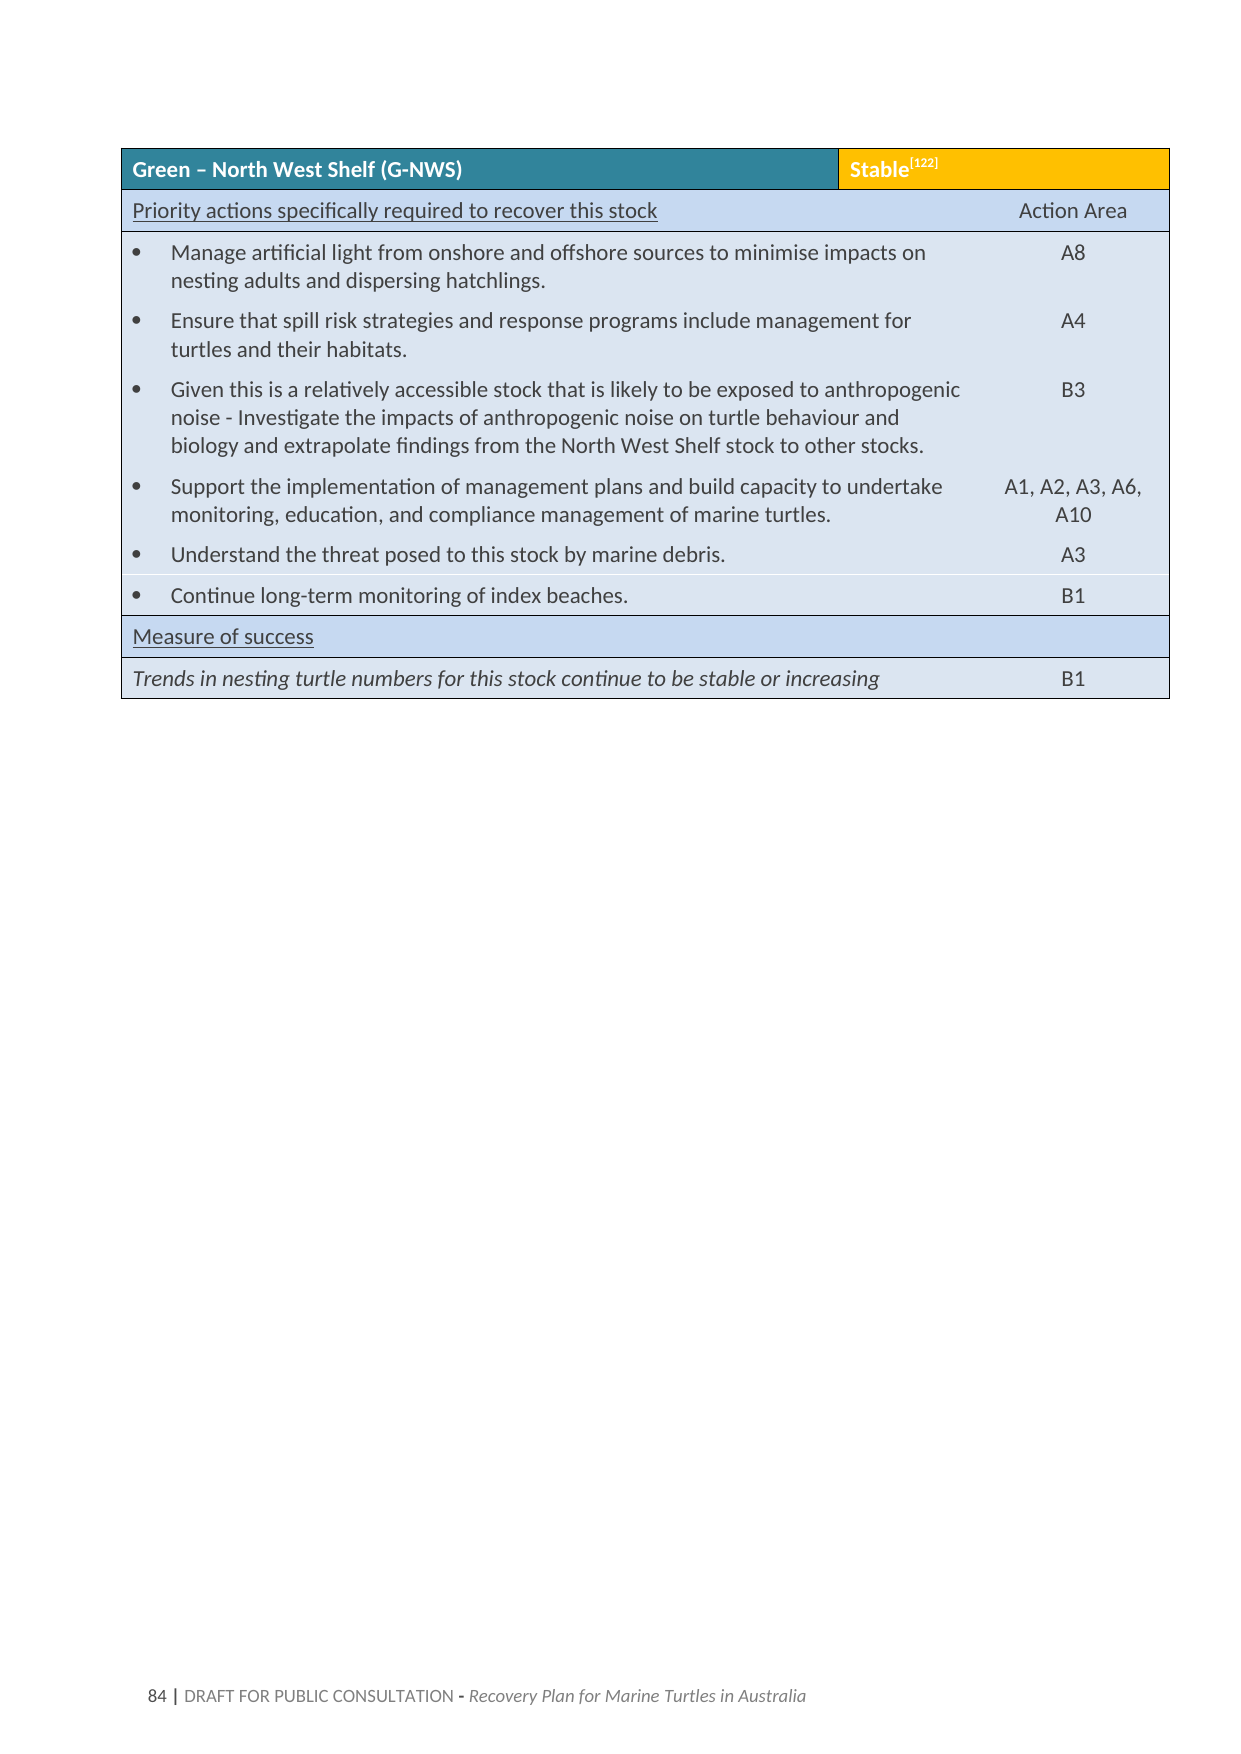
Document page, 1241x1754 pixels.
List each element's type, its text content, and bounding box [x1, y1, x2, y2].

table_cell Support the implementation of management plans and build capacity to undertake monitoring, education, and compliance management of marine turtles. [122, 466, 977, 534]
table_cell Ensure that spill risk strategies and response programs include management for turtles and their habitats. [122, 300, 977, 369]
table_cell B3 [977, 369, 1169, 466]
table_cell Given this is a relatively accessible stock that is likely to be exposed to anthropogenic noise - Investigate the impacts of anthropogenic noise on turtle behaviour and biology and extrapolate findings from the North West Shelf stock to other stocks. [122, 369, 977, 466]
table_cell Understand the threat posed to this stock by marine debris. [122, 534, 977, 574]
table_header Stable[122] [839, 149, 1169, 189]
table_cell Manage artificial light from onshore and offshore sources to minimise impacts on nesting adults and dispersing hatchlings. [122, 232, 977, 300]
table_cell A1, A2, A3, A6, A10 [977, 466, 1169, 534]
table_cell Measure of success [122, 616, 1169, 657]
table_cell Action Area [977, 190, 1169, 231]
table_header Green – North West Shelf (G-NWS) [122, 149, 838, 189]
table_cell B1 [977, 658, 1169, 698]
table_cell Priority actions specifically required to recover this stock [122, 190, 977, 231]
table_cell A4 [977, 300, 1169, 369]
table_cell Trends in nesting turtle numbers for this stock continue to be stable or increasing [122, 658, 977, 698]
table_cell Continue long-term monitoring of index beaches. [122, 575, 977, 615]
table_cell A3 [977, 534, 1169, 574]
table_cell A8 [977, 232, 1169, 300]
table_cell B1 [977, 575, 1169, 615]
